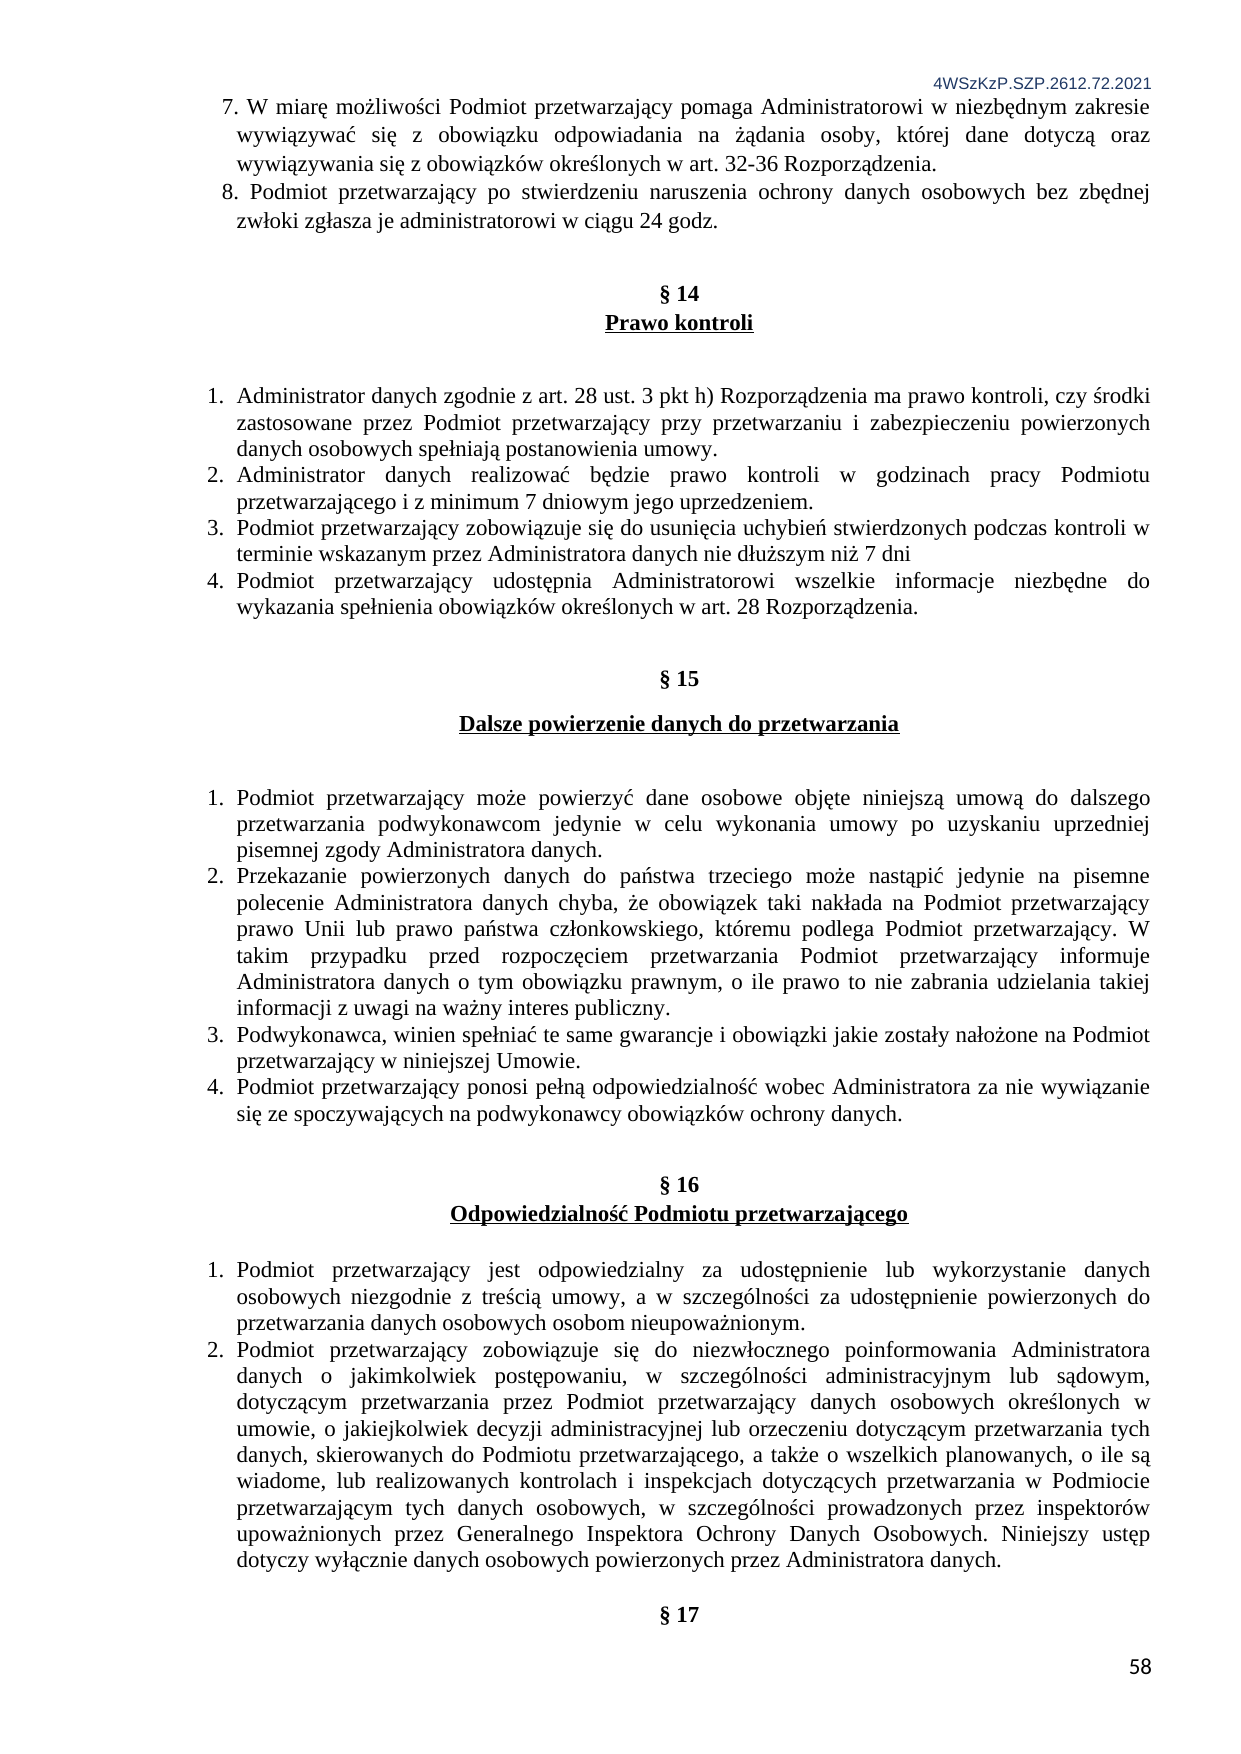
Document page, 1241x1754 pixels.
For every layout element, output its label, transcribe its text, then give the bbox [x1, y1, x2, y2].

list Administrator danych realizować będzie prawo kontroli w godzinach pracy Podmiotu przetwarzającego i z minimum 7 dniowym jego uprzedzeniem. [207, 461, 1152, 514]
list Podmiot przetwarzający zobowiązuje się do niezwłocznego poinformowania Administratora danych o jakimkolwiek postępowaniu, w szczególności administracyjnym lub sądowym, dotyczącym przetwarzania przez Podmiot przetwarzający danych osobowych określonych w umowie, o jakiejkolwiek decyzji administracyjnej lub orzeczeniu dotyczącym przetwarzania tych danych, skierowanych do Podmiotu przetwarzającego, a także o wszelkich planowanych, o ile są wiadome, lub realizowanych kontrolach i inspekcjach dotyczących przetwarzania w Podmiocie przetwarzającym tych danych osobowych, w szczególności prowadzonych przez inspektorów upoważnionych przez Generalnego Inspektora Ochrony Danych Osobowych. Niniejszy ustęp dotyczy wyłącznie danych osobowych powierzonych przez Administratora danych. [207, 1336, 1152, 1573]
list Podwykonawca, winien spełniać te same gwarancje i obowiązki jakie zostały nałożone na Podmiot przetwarzający w niniejszej Umowie. [207, 1021, 1152, 1073]
list Przekazanie powierzonych danych do państwa trzeciego może nastąpić jedynie na pisemne polecenie Administratora danych chyba, że obowiązek taki nakłada na Podmiot przetwarzający prawo Unii lub prawo państwa członkowskiego, któremu podlega Podmiot przetwarzający. W takim przypadku przed rozpoczęciem przetwarzania Podmiot przetwarzający informuje Administratora danych o tym obowiązku prawnym, o ile prawo to nie zabrania udzielania takiej informacji z uwagi na ważny interes publiczny. [207, 863, 1152, 1021]
text § 16 [207, 1171, 1152, 1198]
text § 17 [207, 1601, 1152, 1628]
list Podmiot przetwarzający udostępnia Administratorowi wszelkie informacje niezbędne do wykazania spełnienia obowiązków określonych w art. 28 Rozporządzenia. [207, 567, 1152, 619]
list Podmiot przetwarzający jest odpowiedzialny za udostępnienie lub wykorzystanie danych osobowych niezgodnie z treścią umowy, a w szczególności za udostępnienie powierzonych do przetwarzania danych osobowych osobom nieupoważnionym. [207, 1257, 1152, 1336]
text 7. W miarę możliwości Podmiot przetwarzający pomaga Administratorowi w niezbędnym zakresie wywiązywać się z obowiązku odpowiadania na żądania osoby, której dane dotyczą oraz wywiązywania się z obowiązków określonych w art. 32-36 Rozporządzenia. [222, 93, 1152, 176]
list Administrator danych zgodnie z art. 28 ust. 3 pkt h) Rozporządzenia ma prawo kontroli, czy środki zastosowane przez Podmiot przetwarzający przy przetwarzaniu i zabezpieczeniu powierzonych danych osobowych spełniają postanowienia umowy. [207, 382, 1152, 461]
text Odpowiedzialność Podmiotu przetwarzającego [207, 1200, 1152, 1226]
list Podmiot przetwarzający ponosi pełną odpowiedzialność wobec Administratora za nie wywiązanie się ze spoczywających na podwykonawcy obowiązków ochrony danych. [207, 1073, 1152, 1126]
text Dalsze powierzenie danych do przetwarzania [207, 710, 1152, 736]
text § 14 [207, 280, 1152, 307]
text Prawo kontroli [207, 309, 1152, 335]
text 8. Podmiot przetwarzający po stwierdzeniu naruszenia ochrony danych osobowych bez zbędnej zwłoki zgłasza je administratorowi w ciągu 24 godz. [222, 178, 1152, 233]
text § 15 [207, 665, 1152, 691]
list Podmiot przetwarzający może powierzyć dane osobowe objęte niniejszą umową do dalszego przetwarzania podwykonawcom jedynie w celu wykonania umowy po uzyskaniu uprzedniej pisemnej zgody Administratora danych. [207, 783, 1152, 863]
list Podmiot przetwarzający zobowiązuje się do usunięcia uchybień stwierdzonych podczas kontroli w terminie wskazanym przez Administratora danych nie dłuższym niż 7 dni [207, 514, 1152, 567]
